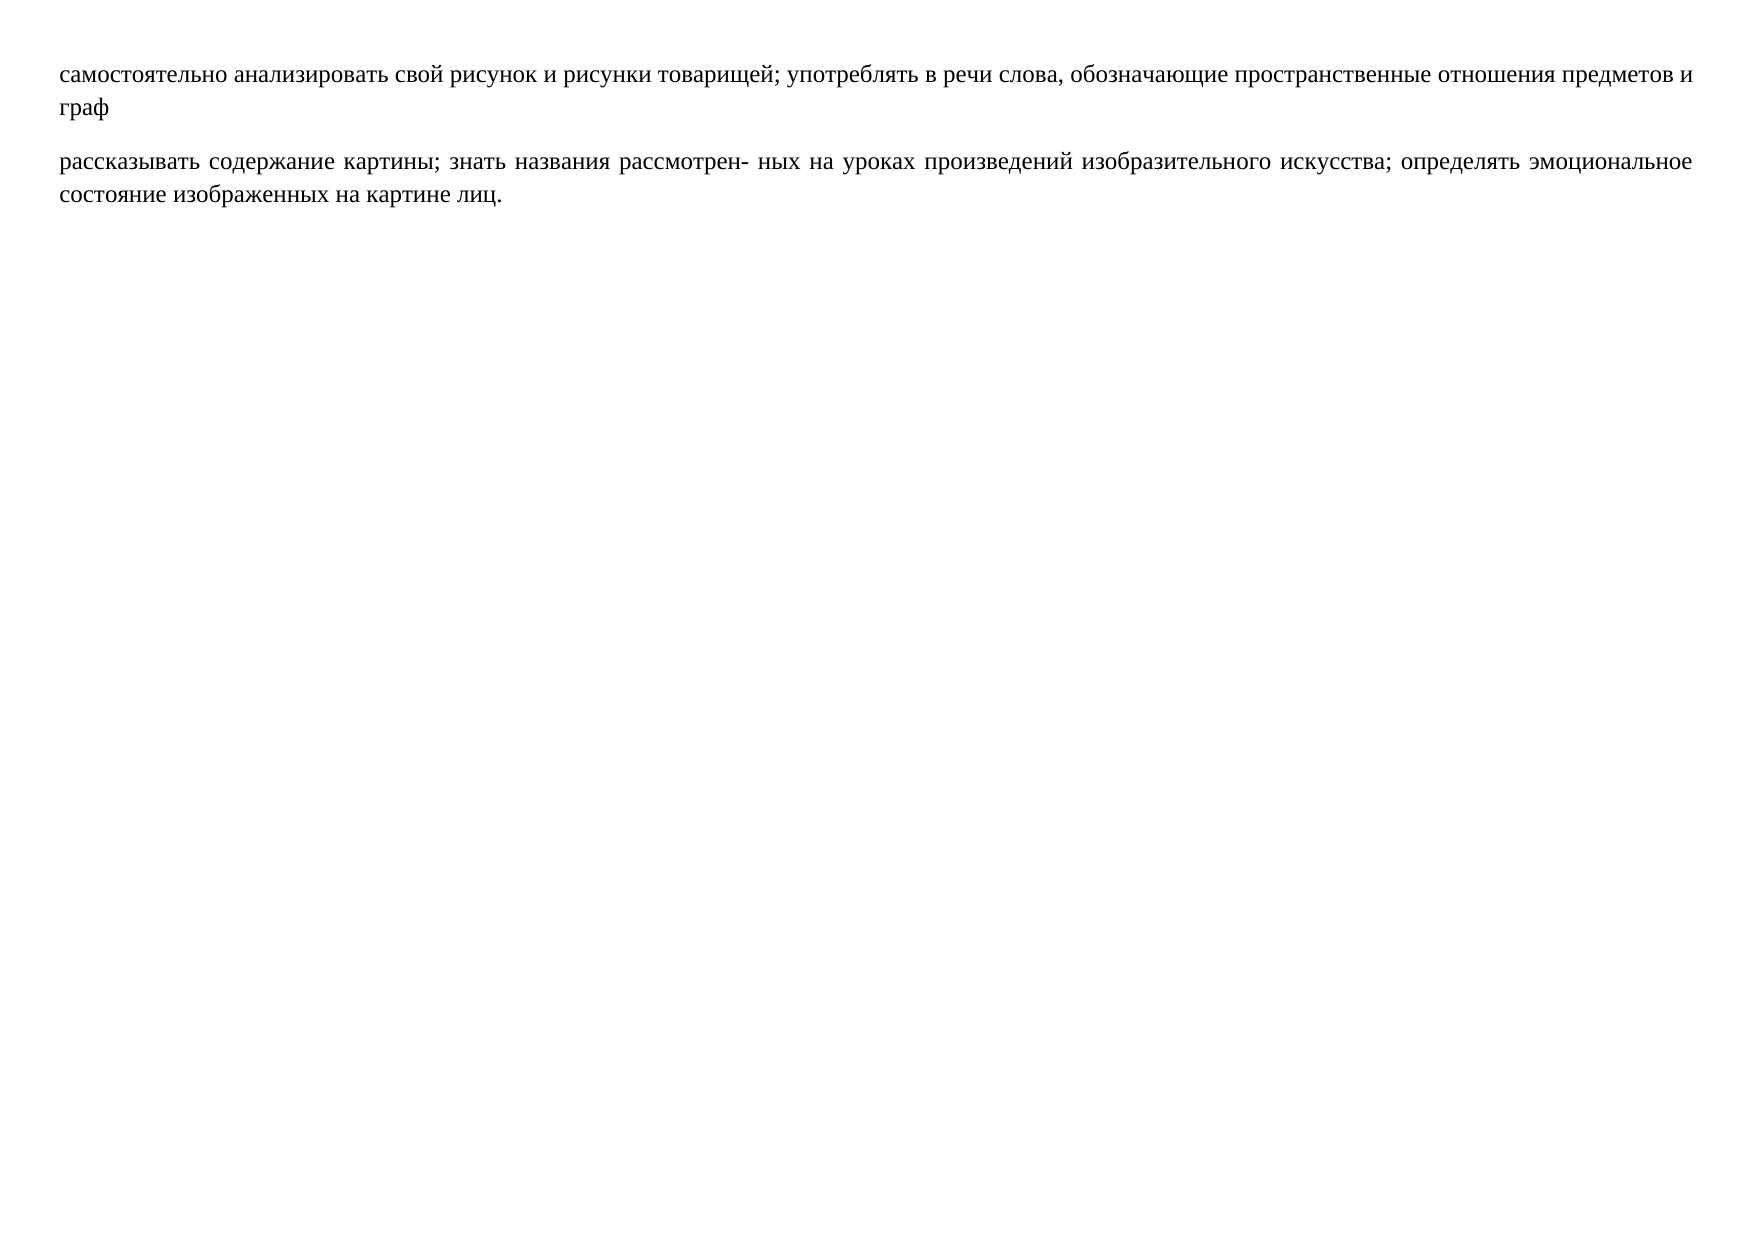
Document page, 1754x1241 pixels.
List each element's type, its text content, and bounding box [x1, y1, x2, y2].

text рассказывать содержание картины; знать названия рассмотрен- ных на уроках произведений изобразительного искусства; определять эмоциональное состояние изображенных на картине лиц. [59, 146, 1695, 208]
text самостоятельно анализировать свой рисунок и рисунки товарищей; употреблять в речи слова, обозначающие пространственные отношения предметов и граф [59, 59, 1695, 121]
